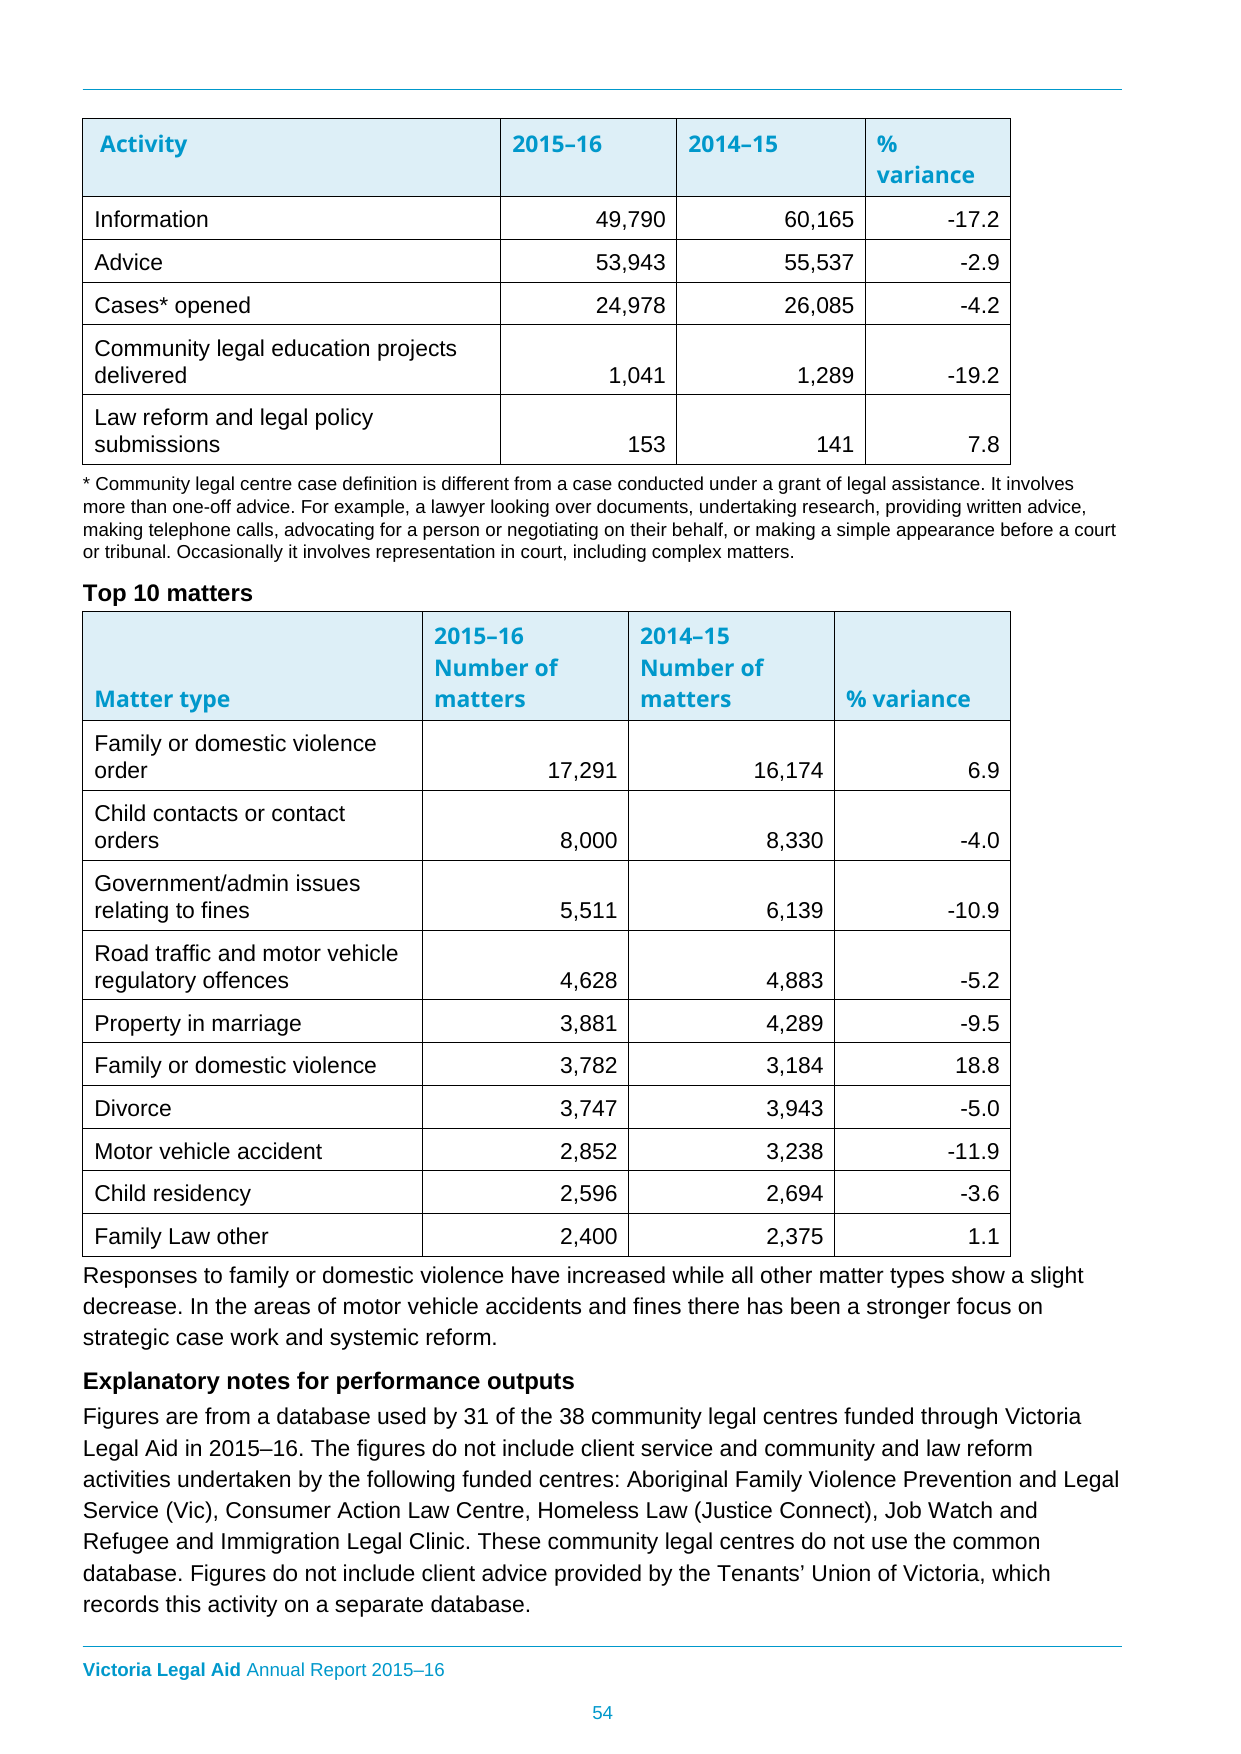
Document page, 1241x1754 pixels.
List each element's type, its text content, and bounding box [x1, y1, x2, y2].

table_cell 7.8 [866, 395, 1010, 464]
text Figures are from a database used by 31 of the 38 community legal centres funded through Victoria Legal Aid in 2015–16. The figures do not include client service and community and law reform activities undertaken by the following funded centres: Aboriginal Family Violence Prevention and Legal Service (Vic), Consumer Action Law Centre, Homeless Law (Justice Connect), Job Watch and Refugee and Immigration Legal Clinic. These community legal centres do not use the common database. Figures do not include client advice provided by the Tenants’ Union of Victoria, which records this activity on a separate database. [83, 1398, 1122, 1617]
table_cell 2,375 [629, 1214, 834, 1256]
table_cell 2,596 [423, 1171, 628, 1213]
table_cell -17.2 [866, 197, 1010, 239]
table_cell 141 [677, 395, 865, 464]
text * Community legal centre case definition is different from a case conducted under a grant of legal assistance. It involves more than one-off advice. For example, a lawyer looking over documents, undertaking research, providing written advice, making telephone calls, advocating for a person or negotiating on their behalf, or making a simple appearance before a court or tribunal. Occasionally it involves representation in court, including complex matters. [83, 471, 1122, 563]
table_cell -3.6 [835, 1171, 1010, 1213]
table_header 2015–16 [501, 119, 676, 196]
table_cell -4.0 [835, 791, 1010, 860]
table_header 2014–15 [677, 119, 865, 196]
table_cell 2,400 [423, 1214, 628, 1256]
table_cell 24,978 [501, 283, 676, 324]
table_cell 53,943 [501, 240, 676, 282]
table_cell Family or domestic violence order [83, 721, 422, 790]
table_cell Community legal education projects delivered [83, 325, 500, 394]
table_cell -10.9 [835, 861, 1010, 929]
table_cell -5.2 [835, 931, 1010, 999]
table_cell 1,041 [501, 325, 676, 394]
table_cell 6.9 [835, 721, 1010, 790]
table_cell -9.5 [835, 1000, 1010, 1042]
table_cell -19.2 [866, 325, 1010, 394]
table_cell 4,628 [423, 931, 628, 999]
text Responses to family or domestic violence have increased while all other matter types show a slight decrease. In the areas of motor vehicle accidents and fines there has been a stronger focus on strategic case work and systemic reform. [83, 1257, 1122, 1350]
table_cell 4,883 [629, 931, 834, 999]
table_cell -2.9 [866, 240, 1010, 282]
table_cell 26,085 [677, 283, 865, 324]
table_cell Law reform and legal policy submissions [83, 395, 500, 464]
table_cell Advice [83, 240, 500, 282]
table_cell Property in marriage [83, 1000, 422, 1042]
table_cell 3,238 [629, 1129, 834, 1170]
table_header Matter type [83, 612, 422, 720]
table_cell Information [83, 197, 500, 239]
table_cell 16,174 [629, 721, 834, 790]
table_cell 2,852 [423, 1129, 628, 1170]
table_cell Family Law other [83, 1214, 422, 1256]
table_cell Family or domestic violence [83, 1043, 422, 1085]
table_cell -11.9 [835, 1129, 1010, 1170]
table_cell 55,537 [677, 240, 865, 282]
table_cell 6,139 [629, 861, 834, 929]
table_cell 3,881 [423, 1000, 628, 1042]
table_cell 3,747 [423, 1086, 628, 1127]
table_cell Child residency [83, 1171, 422, 1213]
table_cell 5,511 [423, 861, 628, 929]
table_cell 4,289 [629, 1000, 834, 1042]
table_cell 3,782 [423, 1043, 628, 1085]
table_cell 17,291 [423, 721, 628, 790]
subtitle Explanatory notes for performance outputs [83, 1363, 1092, 1394]
table_cell 1,289 [677, 325, 865, 394]
table_header 2015–16 Number of matters [423, 612, 628, 720]
table_cell Cases* opened [83, 283, 500, 324]
table_cell 2,694 [629, 1171, 834, 1213]
subtitle Top 10 matters [83, 575, 1092, 607]
table_cell 3,943 [629, 1086, 834, 1127]
table_header % variance [835, 612, 1010, 720]
table_cell 8,000 [423, 791, 628, 860]
table_cell 3,184 [629, 1043, 834, 1085]
table_cell 18.8 [835, 1043, 1010, 1085]
table_cell Road traffic and motor vehicle regulatory offences [83, 931, 422, 999]
table_cell Motor vehicle accident [83, 1129, 422, 1170]
table_cell 60,165 [677, 197, 865, 239]
table_cell 49,790 [501, 197, 676, 239]
table_cell 153 [501, 395, 676, 464]
table_cell 8,330 [629, 791, 834, 860]
table_header 2014–15 Number of matters [629, 612, 834, 720]
table_cell Child contacts or contact orders [83, 791, 422, 860]
table_cell -5.0 [835, 1086, 1010, 1127]
table_cell Government/admin issues relating to fines [83, 861, 422, 929]
table_header % variance [866, 119, 1010, 196]
table_cell 1.1 [835, 1214, 1010, 1256]
table_cell -4.2 [866, 283, 1010, 324]
table_header Activity [83, 119, 500, 196]
table_cell Divorce [83, 1086, 422, 1127]
